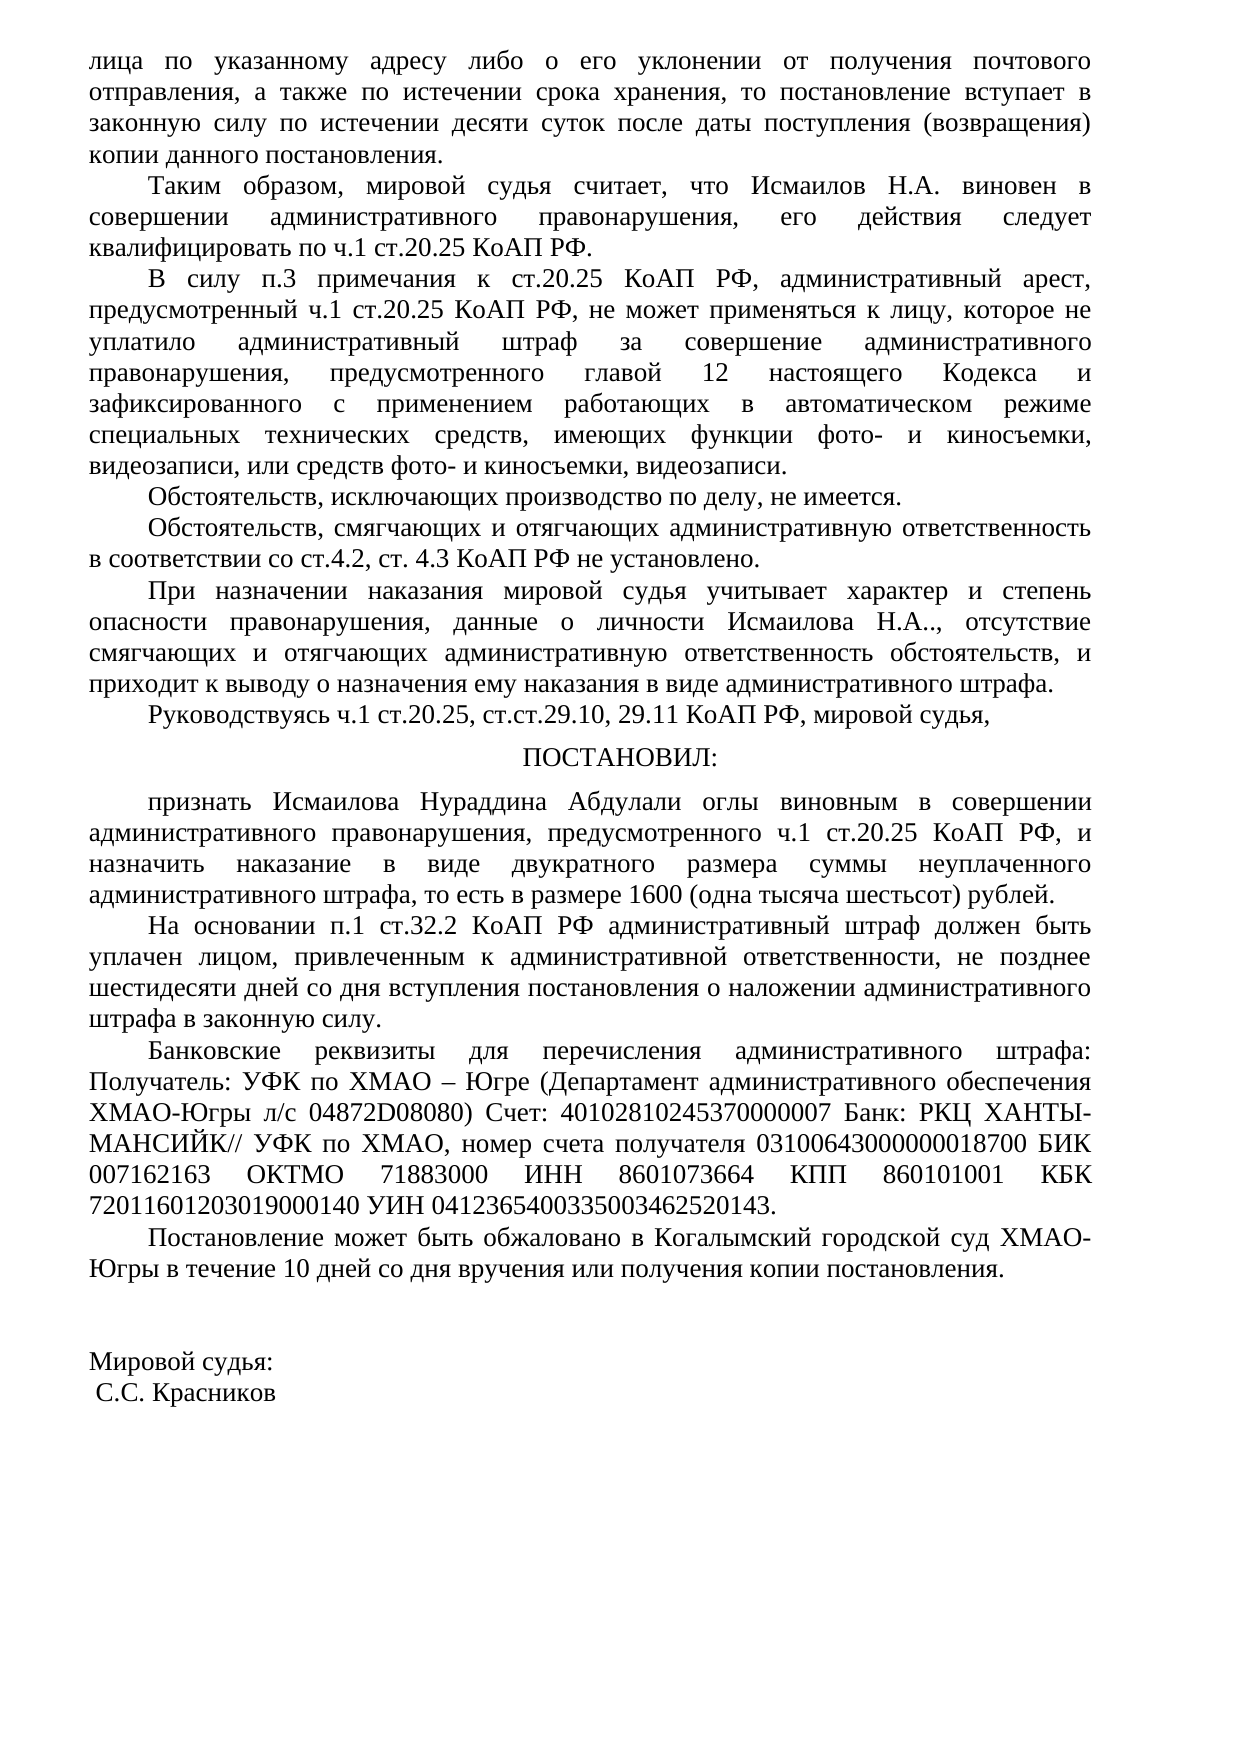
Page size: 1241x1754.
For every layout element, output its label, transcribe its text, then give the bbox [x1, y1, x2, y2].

text ПОСТАНОВИЛ: [89, 741, 1092, 773]
text признать Исмаилова Нураддина Абдулали оглы виновным в совершении административного правонарушения, предусмотренного ч.1 ст.20.25 КоАП РФ, и назначить наказание в виде двукратного размера суммы неуплаченного административного штрафа, то есть в размере 1600 (одна тысяча шестьсот) рублей. [89, 784, 1092, 909]
text Обстоятельств, исключающих производство по делу, не имеется. [89, 480, 1092, 511]
text Мировой судья: [89, 1345, 1092, 1376]
text Обстоятельств, смягчающих и отягчающих административную ответственность в соответствии со ст.4.2, ст. 4.3 КоАП РФ не установлено. [89, 511, 1092, 574]
text Руководствуясь ч.1 ст.20.25, ст.ст.29.10, 29.11 КоАП РФ, мировой судья, [89, 698, 1092, 729]
text В силу п.3 примечания к ст.20.25 КоАП РФ, административный арест, предусмотренный ч.1 ст.20.25 КоАП РФ, не может применяться к лицу, которое не уплатило административный штраф за совершение административного правонарушения, предусмотренного главой 12 настоящего Кодекса и зафиксированного с применением работающих в автоматическом режиме специальных технических средств, имеющих функции фото- и киносъемки, видеозаписи, или средств фото- и киносъемки, видеозаписи. [89, 262, 1092, 480]
text Банковские реквизиты для перечисления административного штрафа: Получатель: УФК по ХМАО – Югре (Департамент административного обеспечения ХМАО-Югры л/с 04872D08080) Счет: 40102810245370000007 Банк: РКЦ ХАНТЫ-МАНСИЙК// УФК по ХМАО, номер счета получателя 03100643000000018700 БИК 007162163 ОКТМО 71883000 ИНН 8601073664 КПП 860101001 КБК 72011601203019000140 УИН 0412365400335003462520143. [89, 1034, 1092, 1221]
text Таким образом, мировой судья считает, что Исмаилов Н.А. виновен в совершении административного правонарушения, его действия следует квалифицировать по ч.1 ст.20.25 КоАП РФ. [89, 169, 1092, 262]
text С.С. Красников [89, 1376, 1092, 1407]
text На основании п.1 ст.32.2 КоАП РФ административный штраф должен быть уплачен лицом, привлеченным к административной ответственности, не позднее шестидесяти дней со дня вступления постановления о наложении административного штрафа в законную силу. [89, 909, 1092, 1034]
text Постановление может быть обжаловано в Когалымский городской суд ХМАО-Югры в течение 10 дней со дня вручения или получения копии постановления. [89, 1221, 1092, 1283]
text При назначении наказания мировой судья учитывает характер и степень опасности правонарушения, данные о личности Исмаилова Н.А.., отсутствие смягчающих и отягчающих административную ответственность обстоятельств, и приходит к выводу о назначения ему наказания в виде административного штрафа. [89, 574, 1092, 698]
